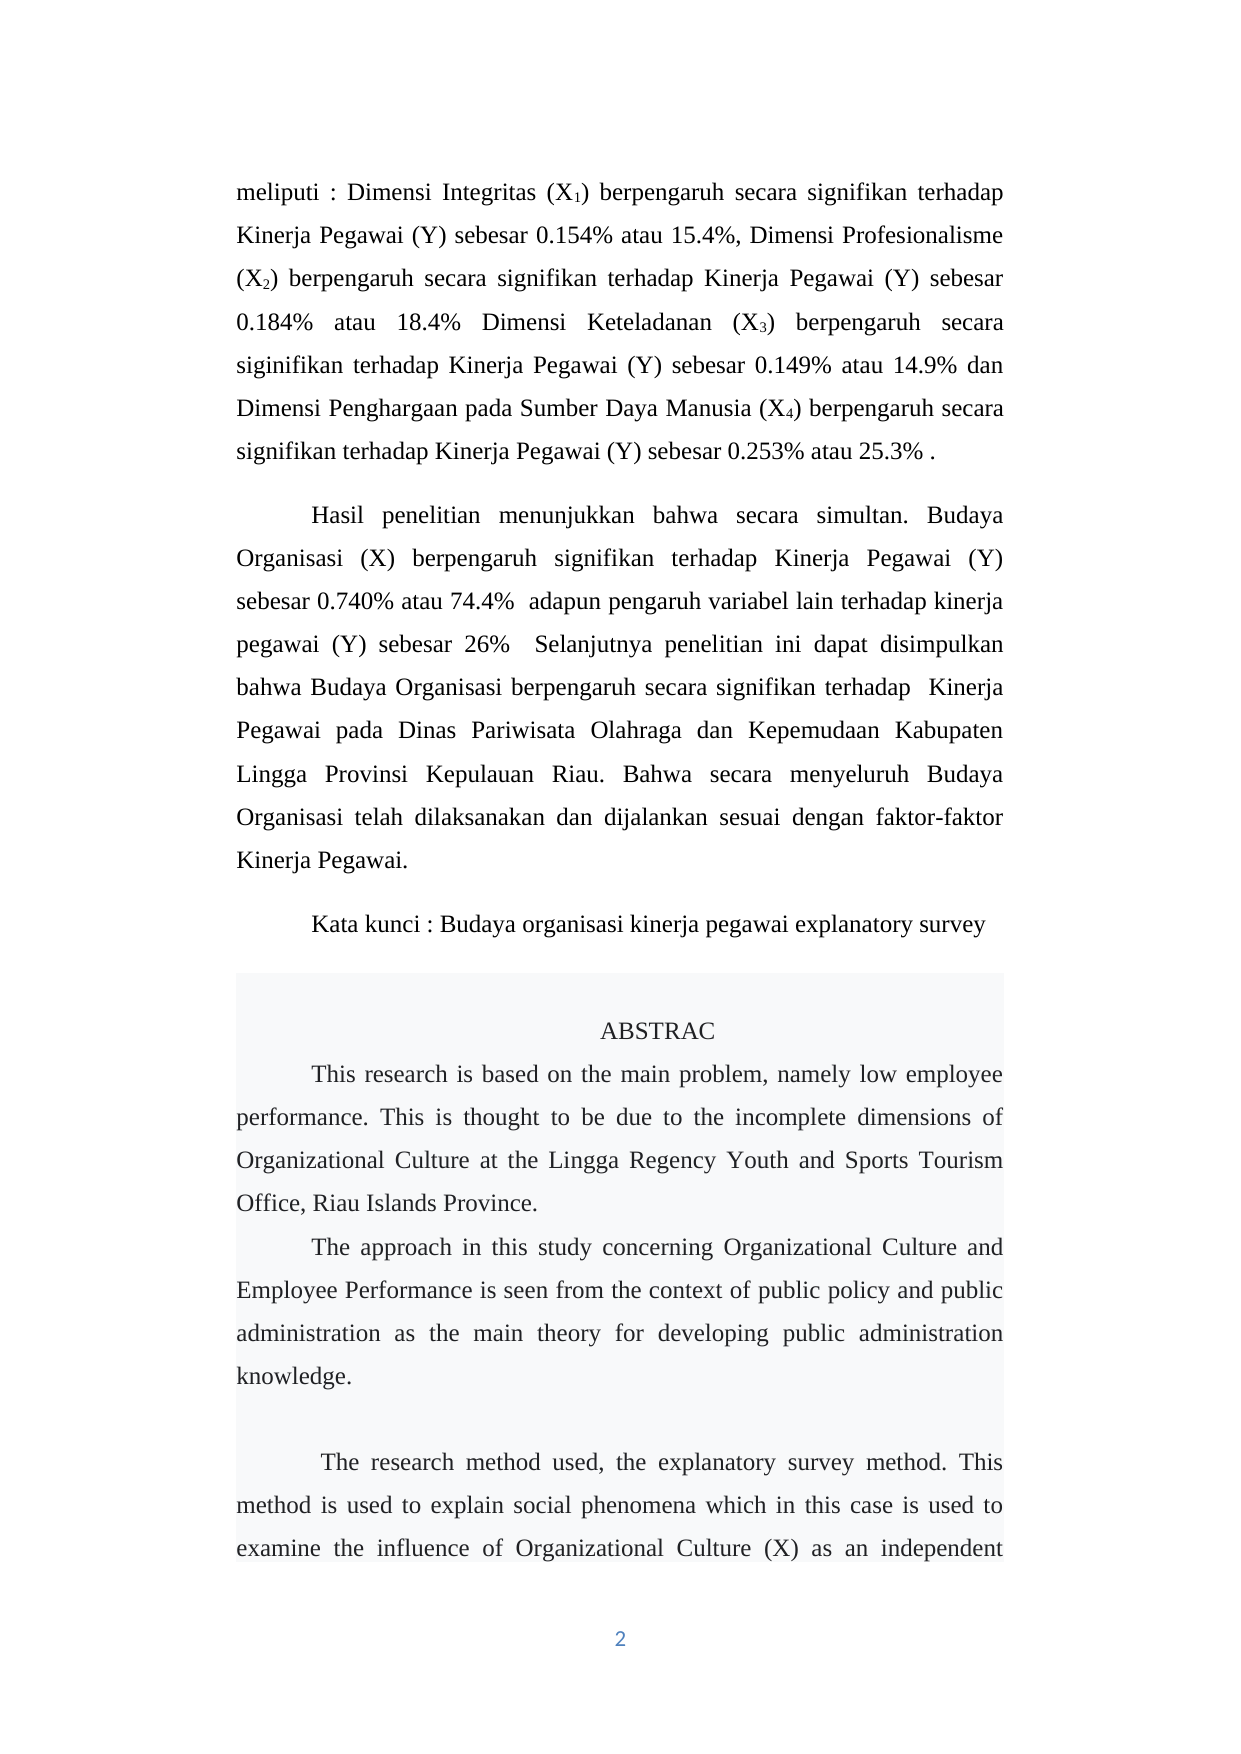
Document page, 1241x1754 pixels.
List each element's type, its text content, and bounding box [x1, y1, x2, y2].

text The approach in this study concerning Organizational Culture and Employee Performance is seen from the context of public policy and public administration as the main theory for developing public administration knowledge. [236, 1232, 1004, 1390]
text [236, 1447, 1004, 1562]
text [236, 177, 1004, 465]
text Kata kunci : Budaya organisasi kinerja pegawai explanatory survey [236, 909, 1004, 938]
text ABSTRAC [236, 1016, 1004, 1045]
text Hasil penelitian menunjukkan bahwa secara simultan. Budaya Organisasi (X) berpengaruh signifikan terhadap Kinerja Pegawai (Y) sebesar 0.740% atau 74.4% adapun pengaruh variabel lain terhadap kinerja pegawai (Y) sebesar 26% Selanjutnya penelitian ini dapat disimpulkan bahwa Budaya Organisasi berpengaruh secara signifikan terhadap Kinerja Pegawai pada Dinas Pariwisata Olahraga dan Kepemudaan Kabupaten Lingga Provinsi Kepulauan Riau. Bahwa secara menyeluruh Budaya Organisasi telah dilaksanakan dan dijalankan sesuai dengan faktor-faktor Kinerja Pegawai. [236, 500, 1004, 874]
text This research is based on the main problem, namely low employee performance. This is thought to be due to the incomplete dimensions of Organizational Culture at the Lingga Regency Youth and Sports Tourism Office, Riau Islands Province. [236, 1059, 1004, 1217]
